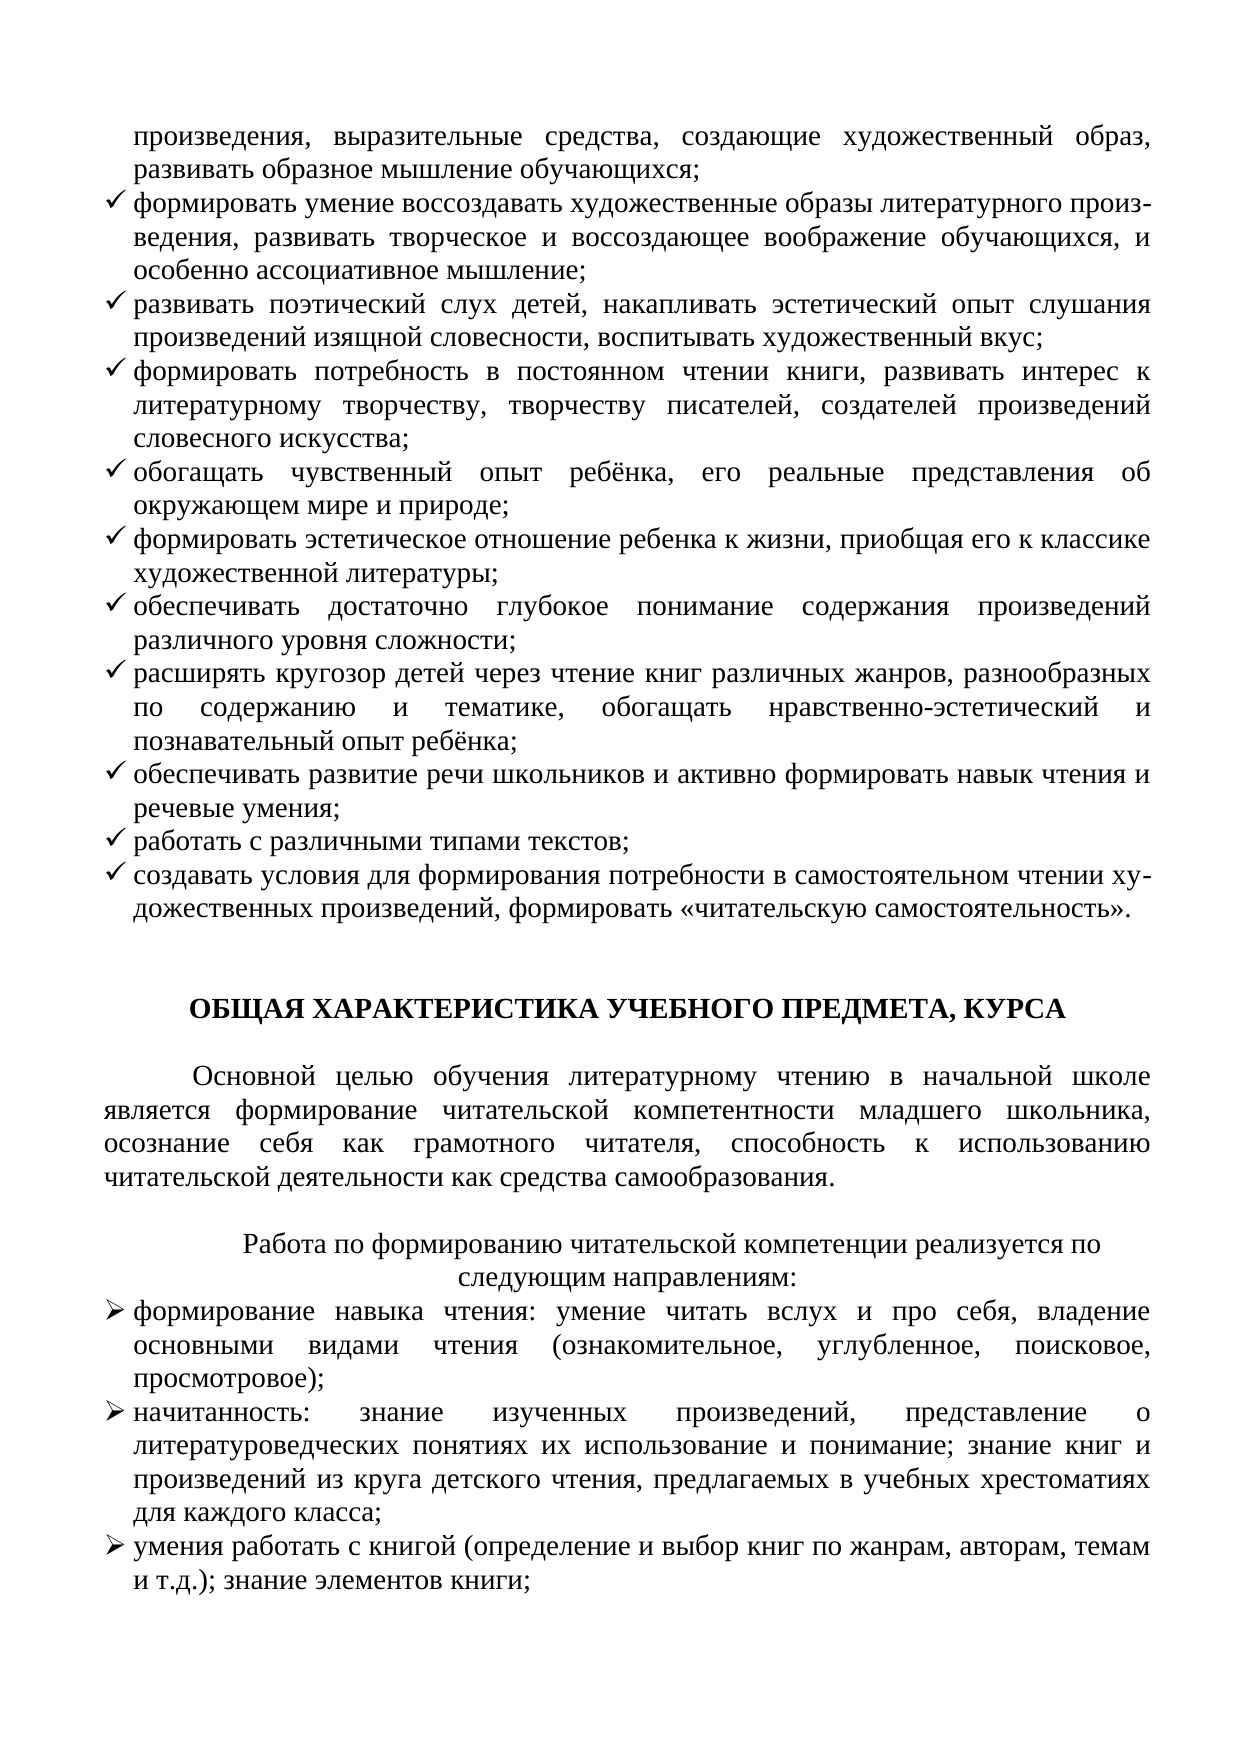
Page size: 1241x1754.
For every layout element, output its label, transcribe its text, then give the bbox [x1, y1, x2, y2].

list развивать поэтический слух детей, накапливать эстетический опыт слушания произведений изящной словесности, воспитывать художественный вкус; [103, 286, 1152, 353]
text Основной целью обучения литературному чтению в начальной школе является формирование читательской компетентности младшего школьника, осознание себя как грамотного читателя, способность к использованию читательской деятельности как средства самообразования. [103, 1058, 1152, 1192]
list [103, 118, 1152, 185]
list умения работать с книгой (определение и выбор книг по жанрам, авторам, темам и т.д.); знание элементов книги; [103, 1528, 1152, 1595]
list формирование навыка чтения: умение читать вслух и про себя, владение основными видами чтения (ознакомительное, углубленное, поисковое, просмотровое); [103, 1293, 1152, 1394]
list обеспечивать достаточно глубокое понимание содержания произведений различного уровня сложности; [103, 588, 1152, 655]
list начитанность: знание изученных произведений, представление о литературоведческих понятиях их использование и понимание; знание книг и произведений из круга детского чтения, предлагаемых в учебных хрестоматиях для каждого класса; [103, 1394, 1152, 1528]
list расширять кругозор детей через чтение книг различных жанров, разнообразных по содержанию и тематике, обогащать нравственно-эстетический и познавательный опыт ребёнка; [103, 655, 1152, 756]
list создавать условия для формирования потребности в самостоятельном чтении художественных произведений, формировать «читательскую самостоятельность». [103, 857, 1152, 924]
list обеспечивать развитие речи школьников и активно формировать навык чтения и речевые умения; [103, 756, 1152, 823]
list формировать эстетическое отношение ребенка к жизни, приобщая его к классике художественной литературы; [103, 521, 1152, 588]
list формировать умение воссоздавать художественные образы литературного произведения, развивать творческое и воссоздающее воображение обучающихся, и особенно ассоциативное мышление; [103, 185, 1152, 286]
text Работа по формированию читательской компетенции реализуется по следующим направлениям: [103, 1226, 1152, 1293]
list формировать потребность в постоянном чтении книги, развивать интерес к литературному творчеству, творчеству писателей, создателей произведений словесного искусства; [103, 353, 1152, 454]
list обогащать чувственный опыт ребёнка, его реальные представления об окружающем мире и природе; [103, 454, 1152, 521]
text ОБЩАЯ ХАРАКТЕРИСТИКА УЧЕБНОГО ПРЕДМЕТА, КУРСА [103, 991, 1152, 1025]
list работать с различными типами текстов; [103, 823, 1152, 857]
